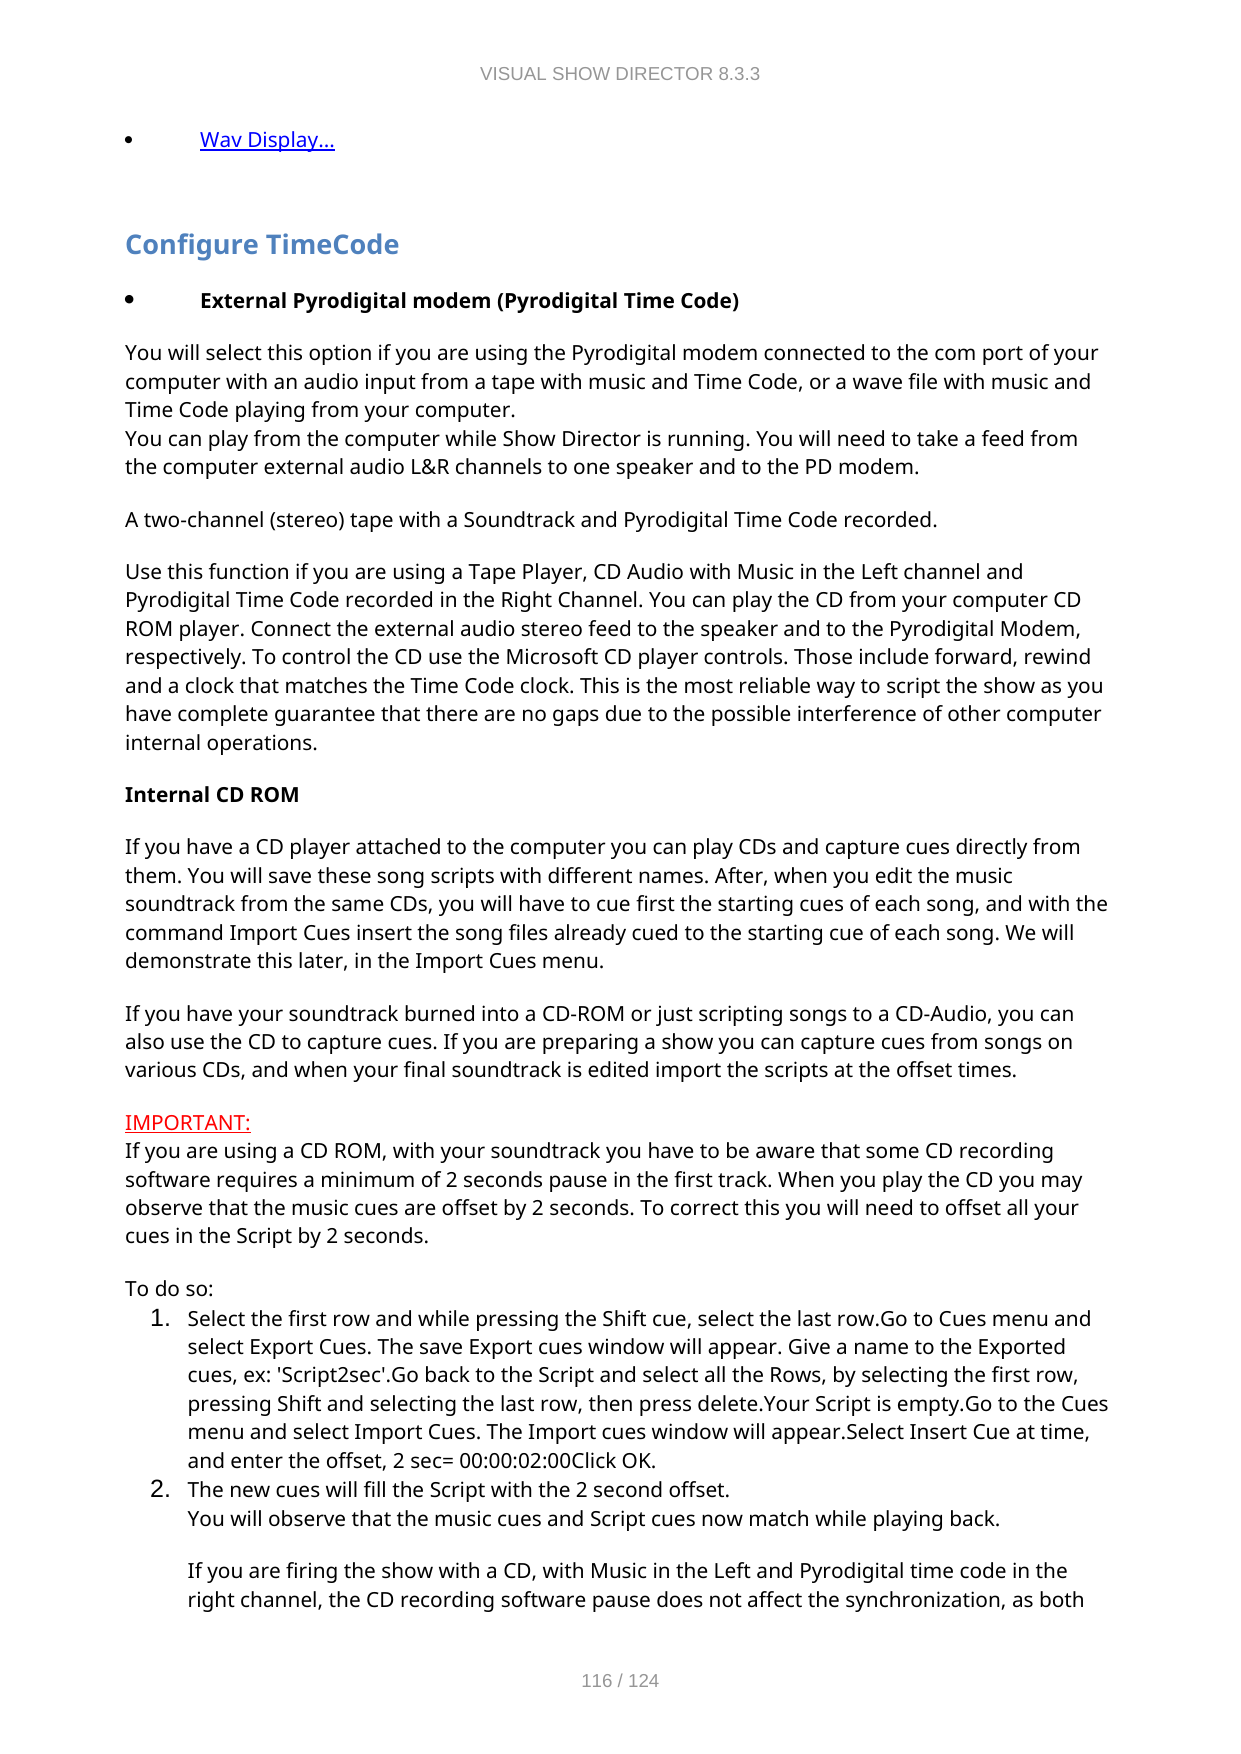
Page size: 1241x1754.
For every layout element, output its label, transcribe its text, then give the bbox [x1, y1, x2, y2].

list External Pyrodigital modem (Pyrodigital Time Code) You will select this option if you are using the Pyrodigital modem connected to the com port of your computer with an audio input from a tape with music and Time Code, or a wave file with music and Time Code playing from your computer. You can play from the computer while Show Director is running. You will need to take a feed from the computer external audio L&R channels to one speaker and to the PD modem. A two-channel (stereo) tape with a Soundtrack and Pyrodigital Time Code recorded. Use this function if you are using a Tape Player, CD Audio with Music in the Left channel and Pyrodigital Time Code recorded in the Right Channel. You can play the CD from your computer CD ROM player. Connect the external audio stereo feed to the speaker and to the Pyrodigital Modem, respectively. To control the CD use the Microsoft CD player controls. Those include forward, rewind and a clock that matches the Time Code clock. This is the most reliable way to script the show as you have complete guarantee that there are no gaps due to the possible interference of other computer internal operations. Internal CD ROM If you have a CD player attached to the computer you can play CDs and capture cues directly from them. You will save these song scripts with different names. After, when you edit the music soundtrack from the same CDs, you will have to cue first the starting cues of each song, and with the command Import Cues insert the song files already cued to the starting cue of each song. We will demonstrate this later, in the Import Cues menu. If you have your soundtrack burned into a CD-ROM or just scripting songs to a CD-Audio, you can also use the CD to capture cues. If you are preparing a show you can capture cues from songs on various CDs, and when your final soundtrack is edited import the scripts at the offset times. IMPORTANT: If you are using a CD ROM, with your soundtrack you have to be aware that some CD recording software requires a minimum of 2 seconds pause in the first track. When you play the CD you may observe that the music cues are offset by 2 seconds. To correct this you will need to offset all your cues in the Script by 2 seconds. To do so: [125, 286, 1115, 1302]
list Select the first row and while pressing the Shift cue, select the last row.Go to Cues menu and select Export Cues. The save Export cues window will appear. Give a name to the Exported cues, ex: 'Script2sec'.Go back to the Script and select all the Rows, by selecting the first row, pressing Shift and selecting the last row, then press delete.Your Script is empty.Go to the Cues menu and select Import Cues. The Import cues window will appear.Select Insert Cue at time, and enter the offset, 2 sec= 00:00:02:00Click OK. [150, 1302, 1115, 1474]
list The new cues will fill the Script with the 2 second offset. [150, 1474, 1115, 1504]
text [187, 1504, 1115, 1613]
text Configure TimeCode [125, 177, 1115, 262]
list Wav Display... [125, 125, 1115, 153]
